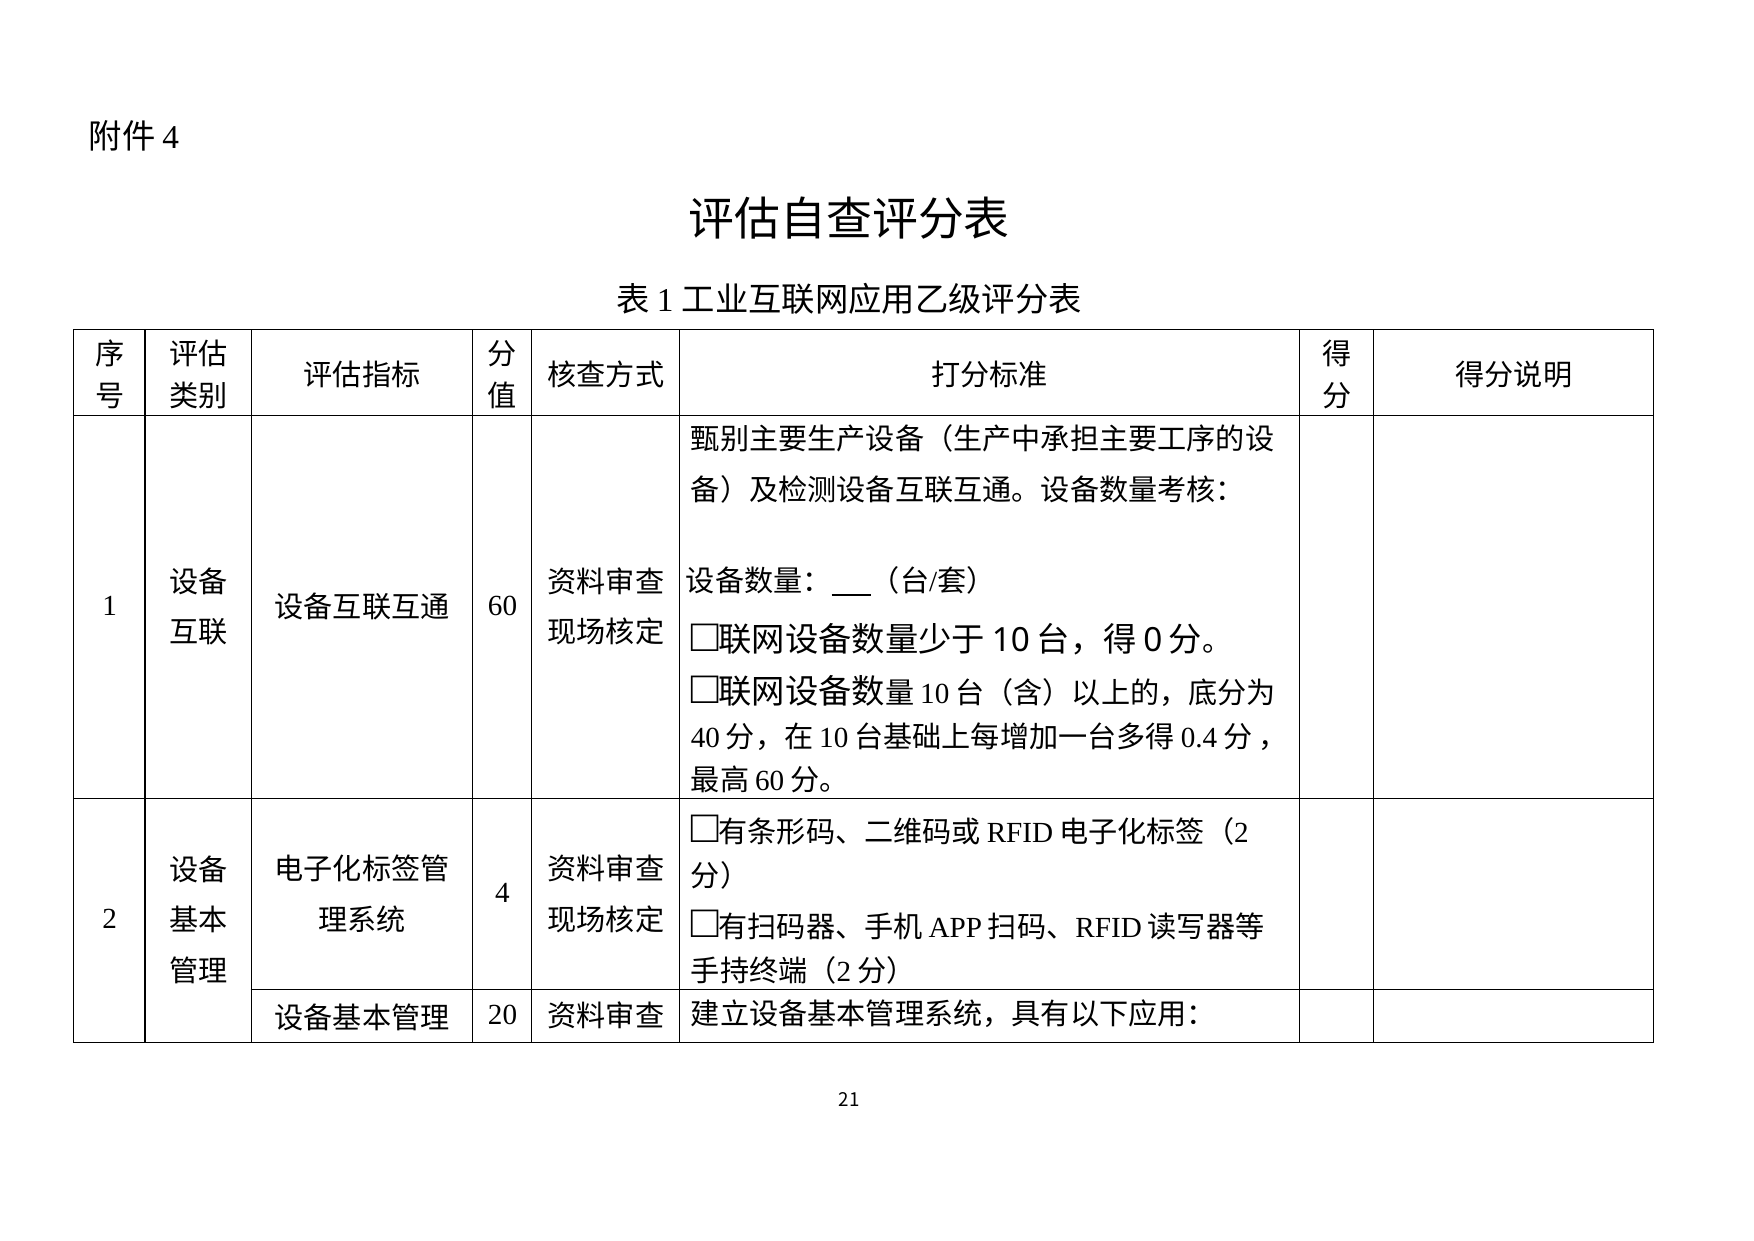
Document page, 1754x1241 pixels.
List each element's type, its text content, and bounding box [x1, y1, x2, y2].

text 附件4 [89, 102, 1609, 167]
text 表1 工业互联网应用乙级评分表 [89, 264, 1609, 329]
table_cell 设备互联互通 [252, 416, 472, 798]
table_cell [1374, 416, 1653, 798]
table_cell 设备互联 [146, 416, 251, 798]
table_cell 60 [473, 416, 531, 798]
table_cell 20 [473, 990, 531, 1042]
table_header 评估类别 [146, 330, 251, 415]
table_cell 1 [74, 416, 144, 798]
table_cell 4 [473, 799, 531, 989]
table_header 得分说明 [1374, 330, 1653, 415]
table_cell □有条形码、二维码或RFID电子化标签（2分） □有扫码器、手机APP扫码、RFID读写器等手持终端（2分） [680, 799, 1299, 989]
table_cell [1300, 416, 1373, 798]
text 评估自查评分表 [89, 167, 1609, 264]
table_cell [680, 990, 1299, 1042]
table_cell 资料审查 现场核定 [532, 799, 679, 989]
table_cell 设备基本管理系统 [252, 990, 472, 1042]
table_cell 2 [74, 799, 144, 1042]
table_cell [1300, 799, 1373, 989]
table_header 打分标准 [680, 330, 1299, 415]
table_header 分值 [473, 330, 531, 415]
table_cell [1374, 799, 1653, 989]
table_cell [1374, 990, 1653, 1042]
table_cell 设备基本管理 [146, 799, 251, 1042]
table_cell 资料审查 现场核定 [532, 990, 679, 1042]
table_cell 电子化标签管理系统 [252, 799, 472, 989]
table_cell 资料审查 现场核定 [532, 416, 679, 798]
table_header 序号 [74, 330, 144, 415]
table_header 核查方式 [532, 330, 679, 415]
table_header 评估指标 [252, 330, 472, 415]
table_header 得分 [1300, 330, 1373, 415]
table_cell [1300, 990, 1373, 1042]
table_cell 甄别主要生产设备（生产中承担主要工序的设备）及检测设备互联互通。设备数量考核： 设备数量： （台/套） □联网设备数量少于10台，得0分。 □联网设备数量10台（含）以上的，底分为40分，在10台基础上每增加一台多得0.4分 ，最高60分。 [680, 416, 1299, 798]
